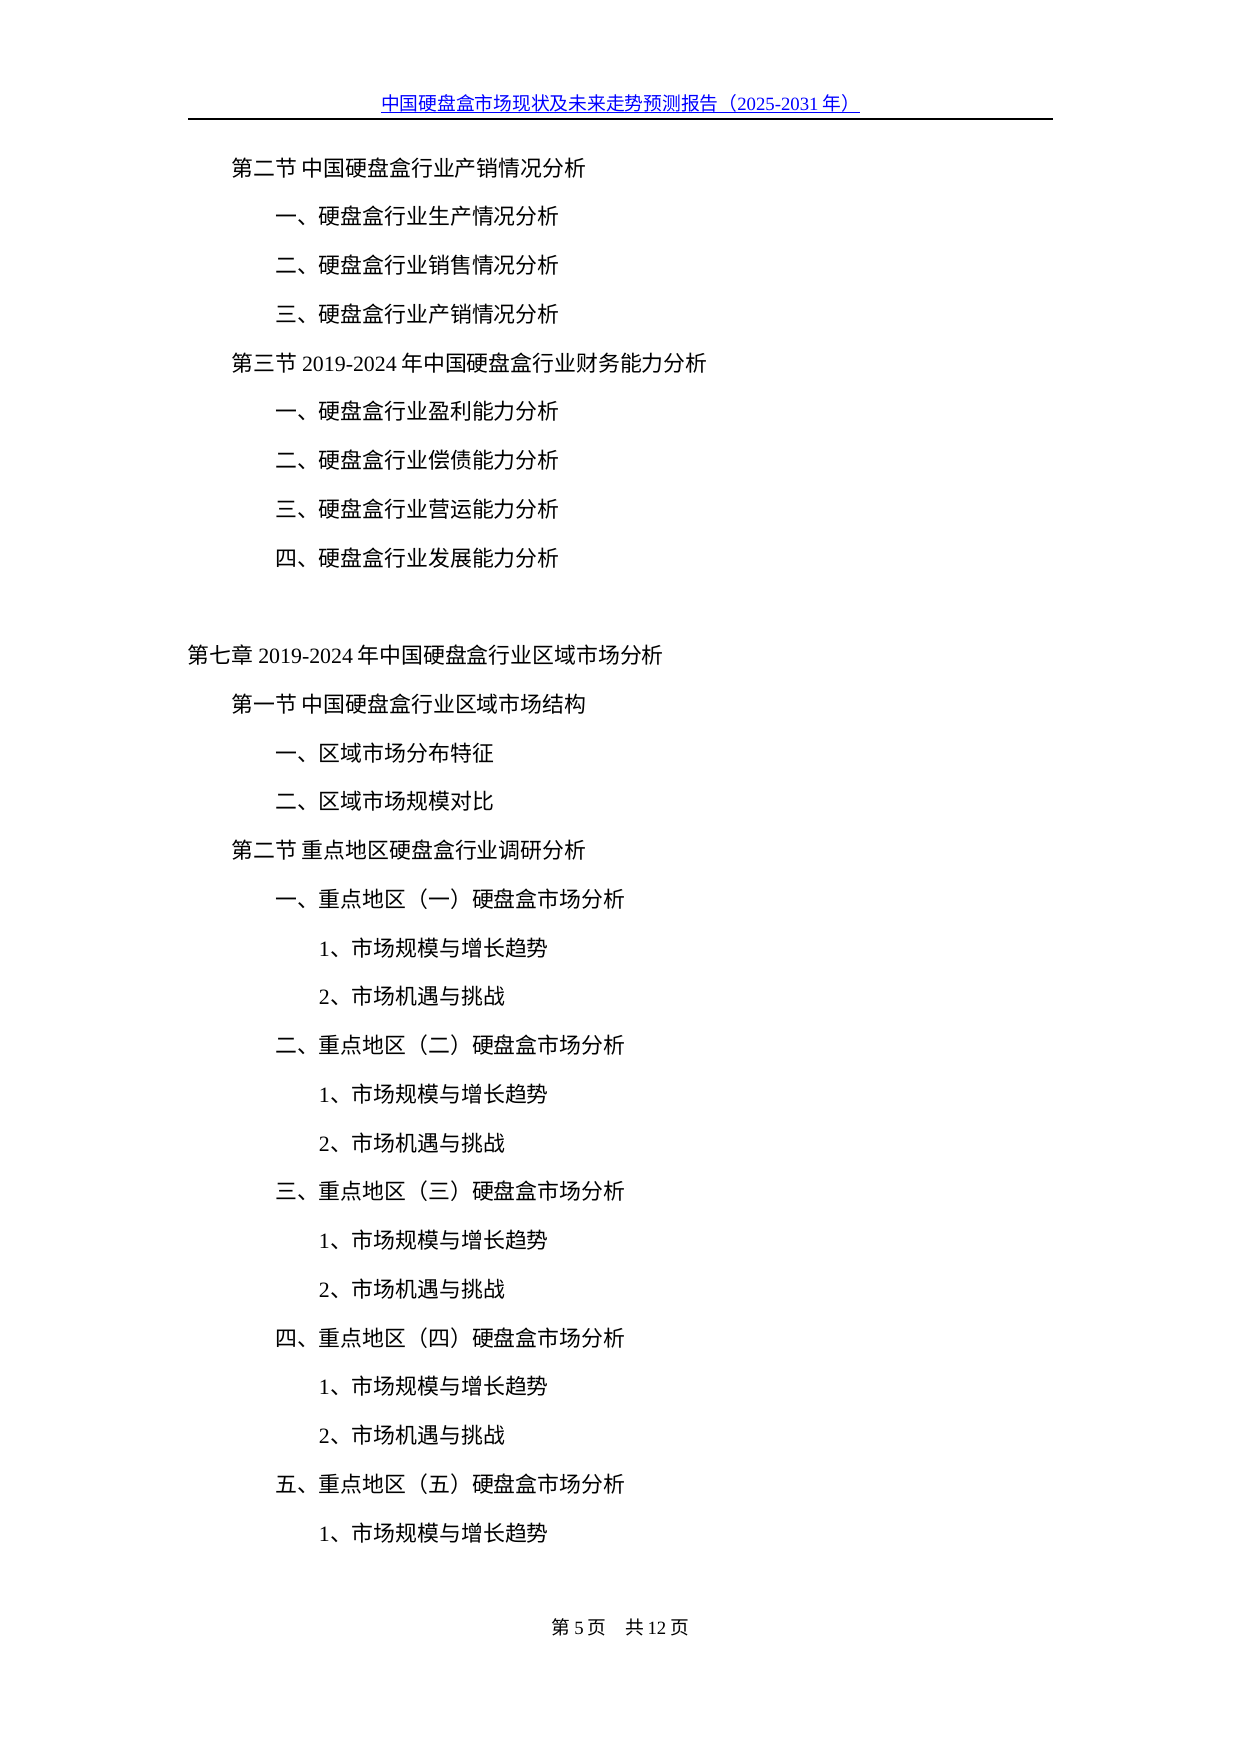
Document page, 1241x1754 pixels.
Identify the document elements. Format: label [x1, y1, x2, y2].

text [187, 150, 1053, 1548]
